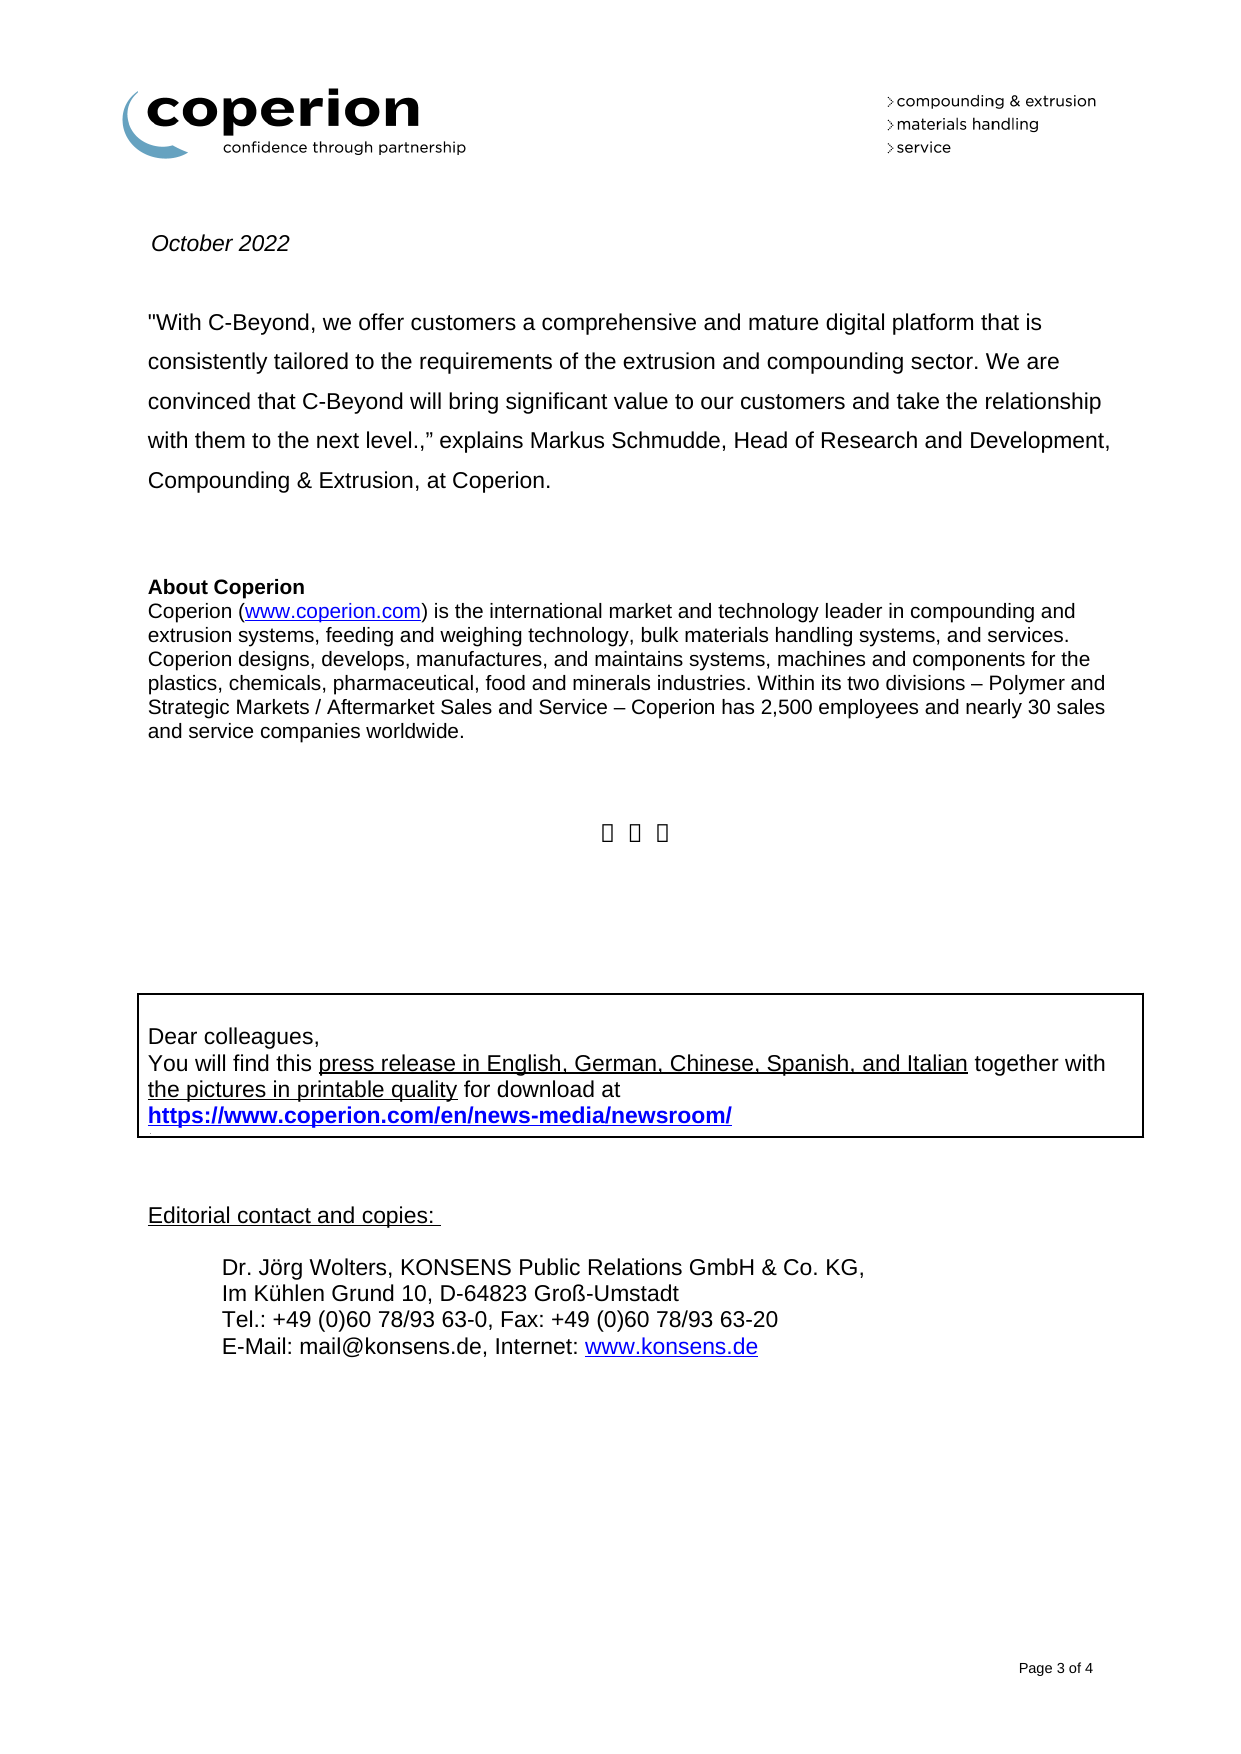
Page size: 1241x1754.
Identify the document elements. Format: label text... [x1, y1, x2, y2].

text Editorial contact and copies: [148, 1202, 1122, 1228]
text Coperion (www.coperion.com) is the international market and technology leader in compounding and extrusion systems, feeding and weighing technology, bulk materials handling systems, and services. Coperion designs, develops, manufactures, and maintains systems, machines and components for the plastics, chemicals, pharmaceutical, food and minerals industries. Within its two divisions – Polymer and Strategic Markets / Aftermarket Sales and Service – Coperion has 2,500 employees and nearly 30 sales and service companies worldwide. [148, 599, 1122, 743]
picture [886, 87, 1099, 160]
text Dear colleagues, You will find this press release in English, German, Chinese, Spanish, and Italian together with the pictures in printable quality for download at [139, 1019, 1142, 1098]
text Dr. Jörg Wolters, KONSENS Public Relations GmbH & Co. KG, Im Kühlen Grund 10, D-64823 Groß-Umstadt Tel.: +49 (0)60 78/93 63-0, Fax: +49 (0)60 78/93 63-20 E-Mail: mail@konsens.de, Internet: www.konsens.de [222, 1254, 1122, 1359]
text About Coperion [148, 575, 1122, 599]
picture [121, 87, 467, 160]
text https://www.coperion.com/en/news-media/newsroom/ [139, 1098, 1142, 1124]
text "With C-Beyond, we offer customers a comprehensive and mature digital platform that is consistently tailored to the requirements of the extrusion and compounding sector. We are convinced that C-Beyond will bring significant value to our customers and take the relationship with them to the next level.,” explains Markus Schmudde, Head of Research and Development, Compounding & Extrusion, at Coperion. [148, 309, 1122, 493]
text  [148, 816, 1122, 849]
